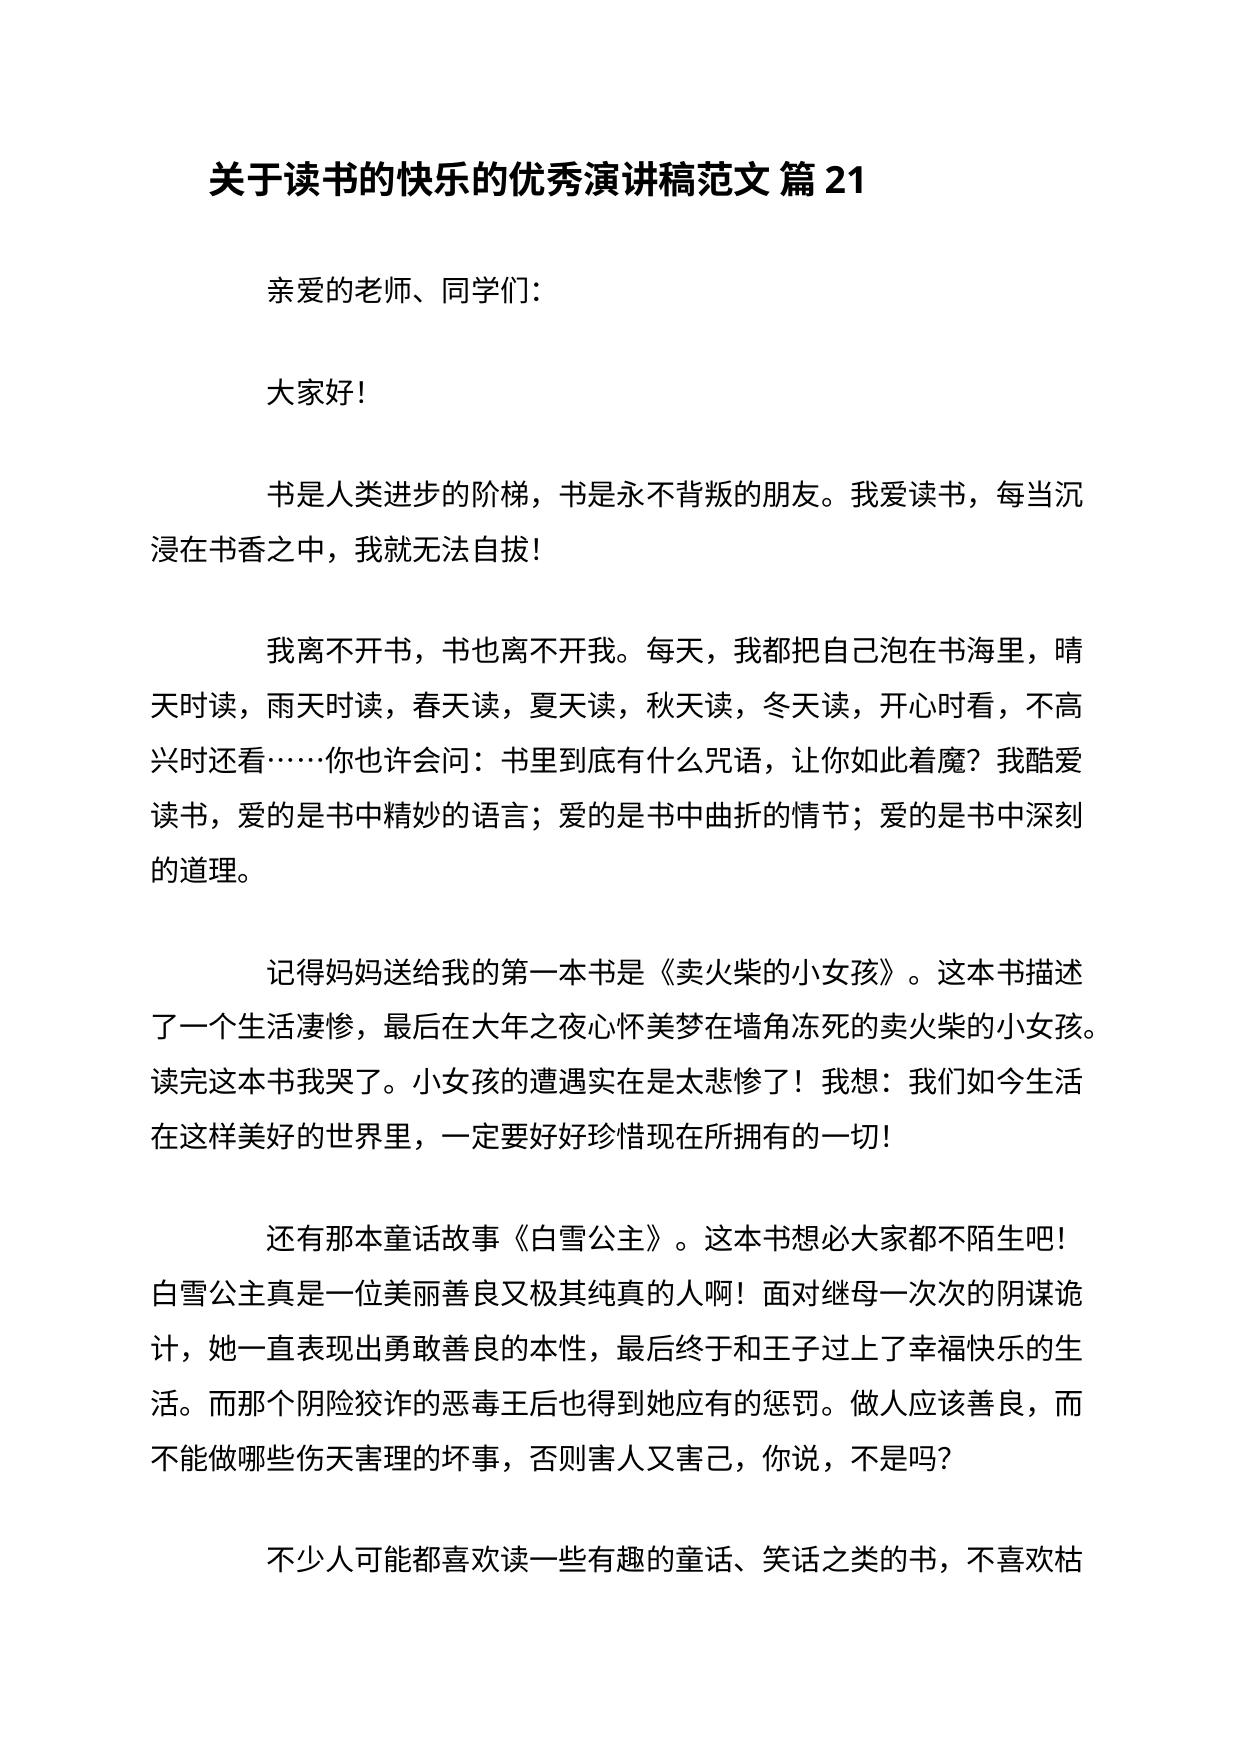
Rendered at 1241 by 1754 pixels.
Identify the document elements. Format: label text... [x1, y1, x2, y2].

text 我离不开书，书也离不开我。每天，我都把自己泡在书海里，晴天时读，雨天时读，春天读，夏天读，秋天读，冬天读，开心时看，不高兴时还看……你也许会问：书里到底有什么咒语，让你如此着魔？我酷爱读书，爱的是书中精妙的语言；爱的是书中曲折的情节；爱的是书中深刻的道理。 [150, 628, 1090, 890]
text 亲爱的老师、同学们： [150, 268, 1090, 310]
text 关于读书的快乐的优秀演讲稿范文 篇21 [150, 150, 1090, 204]
text 大家好！ [150, 369, 1090, 412]
text 书是人类进步的阶梯，书是永不背叛的朋友。我爱读书，每当沉浸在书香之中，我就无法自拔！ [150, 471, 1090, 568]
text 记得妈妈送给我的第一本书是《卖火柴的小女孩》。这本书描述了一个生活凄惨，最后在大年之夜心怀美梦在墙角冻死的卖火柴的小女孩。读完这本书我哭了。小女孩的遭遇实在是太悲惨了！我想：我们如今生活在这样美好的世界里，一定要好好珍惜现在所拥有的一切！ [150, 949, 1090, 1156]
text 还有那本童话故事《白雪公主》。这本书想必大家都不陌生吧！白雪公主真是一位美丽善良又极其纯真的人啊！面对继母一次次的阴谋诡计，她一直表现出勇敢善良的本性，最后终于和王子过上了幸福快乐的生活。而那个阴险狡诈的恶毒王后也得到她应有的惩罚。做人应该善良，而不能做哪些伤天害理的坏事，否则害人又害己，你说，不是吗？ [150, 1216, 1090, 1477]
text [150, 1537, 1090, 1579]
